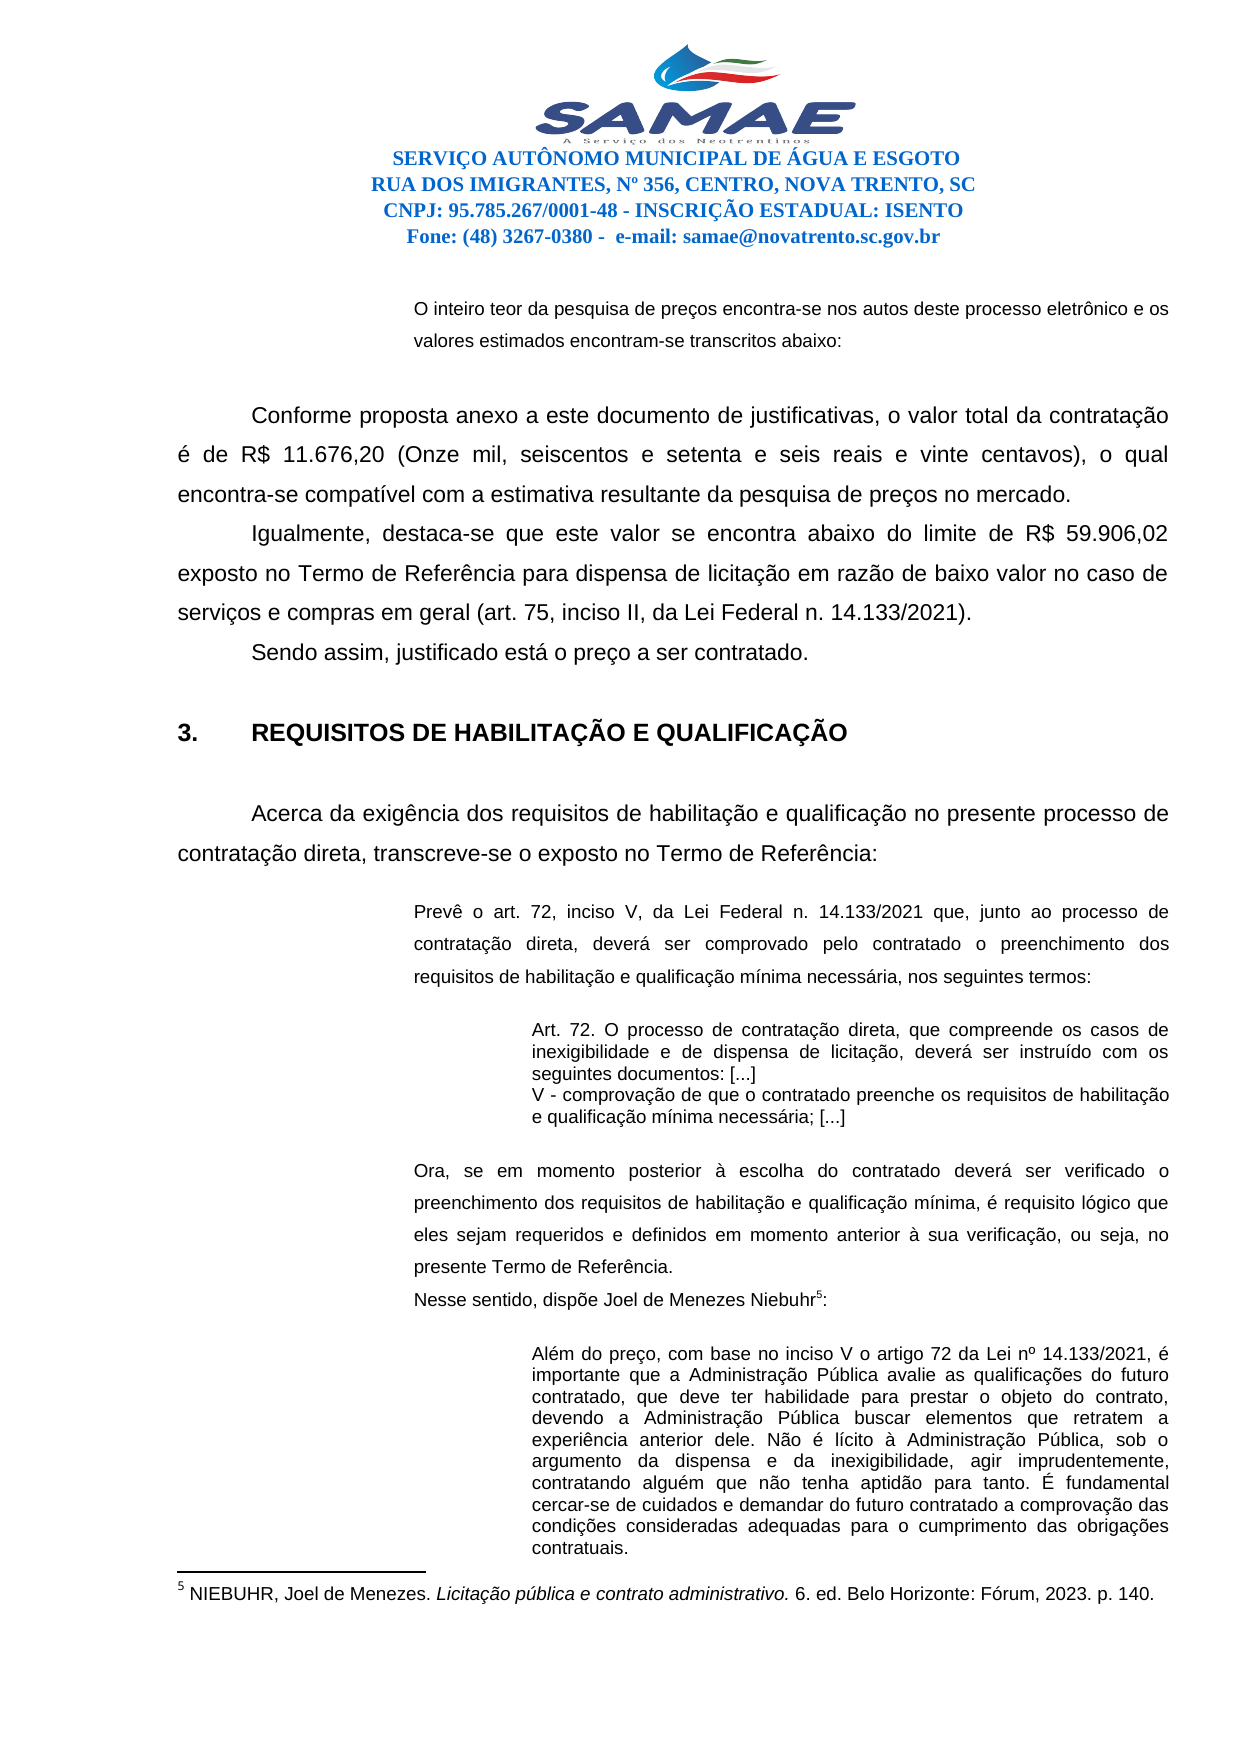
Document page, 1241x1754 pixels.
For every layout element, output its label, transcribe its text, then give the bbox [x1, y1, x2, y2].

text Prevê o art. 72, inciso V, da Lei Federal n. 14.133/2021 que, junto ao processo de contratação direta, deverá ser comprovado pelo contratado o preenchimento dos requisitos de habilitação e qualificação mínima necessária, nos seguintes termos: [413, 901, 1169, 987]
picture [535, 44, 856, 145]
text Acerca da exigência dos requisitos de habilitação e qualificação no presente processo de contratação direta, transcreve-se o exposto no Termo de Referência: [177, 800, 1169, 866]
text Além do preço, com base no inciso V o artigo 72 da Lei nº 14.133/2021, é importante que a Administração Pública avalie as qualificações do futuro contratado, que deve ter habilidade para prestar o objeto do contrato, devendo a Administração Pública buscar elementos que retratem a experiência anterior dele. Não é lícito à Administração Pública, sob o argumento da dispensa e da inexigibilidade, agir imprudentemente, contratando alguém que não tenha aptidão para tanto. É fundamental cercar-se de cuidados e demandar do futuro contratado a comprovação das condições consideradas adequadas para o cumprimento das obrigações contratuais. [532, 1342, 1169, 1558]
text Igualmente, destaca-se que este valor se encontra abaixo do limite de R$ 59.906,02 exposto no Termo de Referência para dispensa de licitação em razão de baixo valor no caso de serviços e compras em geral (art. 75, inciso II, da Lei Federal n. 14.133/2021). [177, 520, 1169, 626]
list REQUISITOS DE HABILITAÇÃO E QUALIFICAÇÃO [177, 718, 1169, 746]
text Nesse sentido, dispõe Joel de Menezes Niebuhr: [413, 1288, 1169, 1310]
text Conforme proposta anexo a este documento de justificativas, o valor total da contratação é de R$ 11.676,20 (Onze mil, seiscentos e setenta e seis reais e vinte centavos), o qual encontra-se compatível com a estimativa resultante da pesquisa de preços no mercado. [177, 402, 1169, 507]
text O inteiro teor da pesquisa de preços encontra-se nos autos deste processo eletrônico e os valores estimados encontram-se transcritos abaixo: [413, 298, 1169, 352]
text Ora, se em momento posterior à escolha do contratado deverá ser verificado o preenchimento dos requisitos de habilitação e qualificação mínima, é requisito lógico que eles sejam requeridos e definidos em momento anterior à sua verificação, ou seja, no presente Termo de Referência. [413, 1159, 1169, 1278]
text V - comprovação de que o contratado preenche os requisitos de habilitação e qualificação mínima necessária; [...] [532, 1084, 1169, 1127]
text Art. 72. O processo de contratação direta, que compreende os casos de inexigibilidade e de dispensa de licitação, deverá ser instruído com os seguintes documentos: [...] [532, 1019, 1169, 1084]
text Sendo assim, justificado está o preço a ser contratado. [177, 639, 1169, 665]
